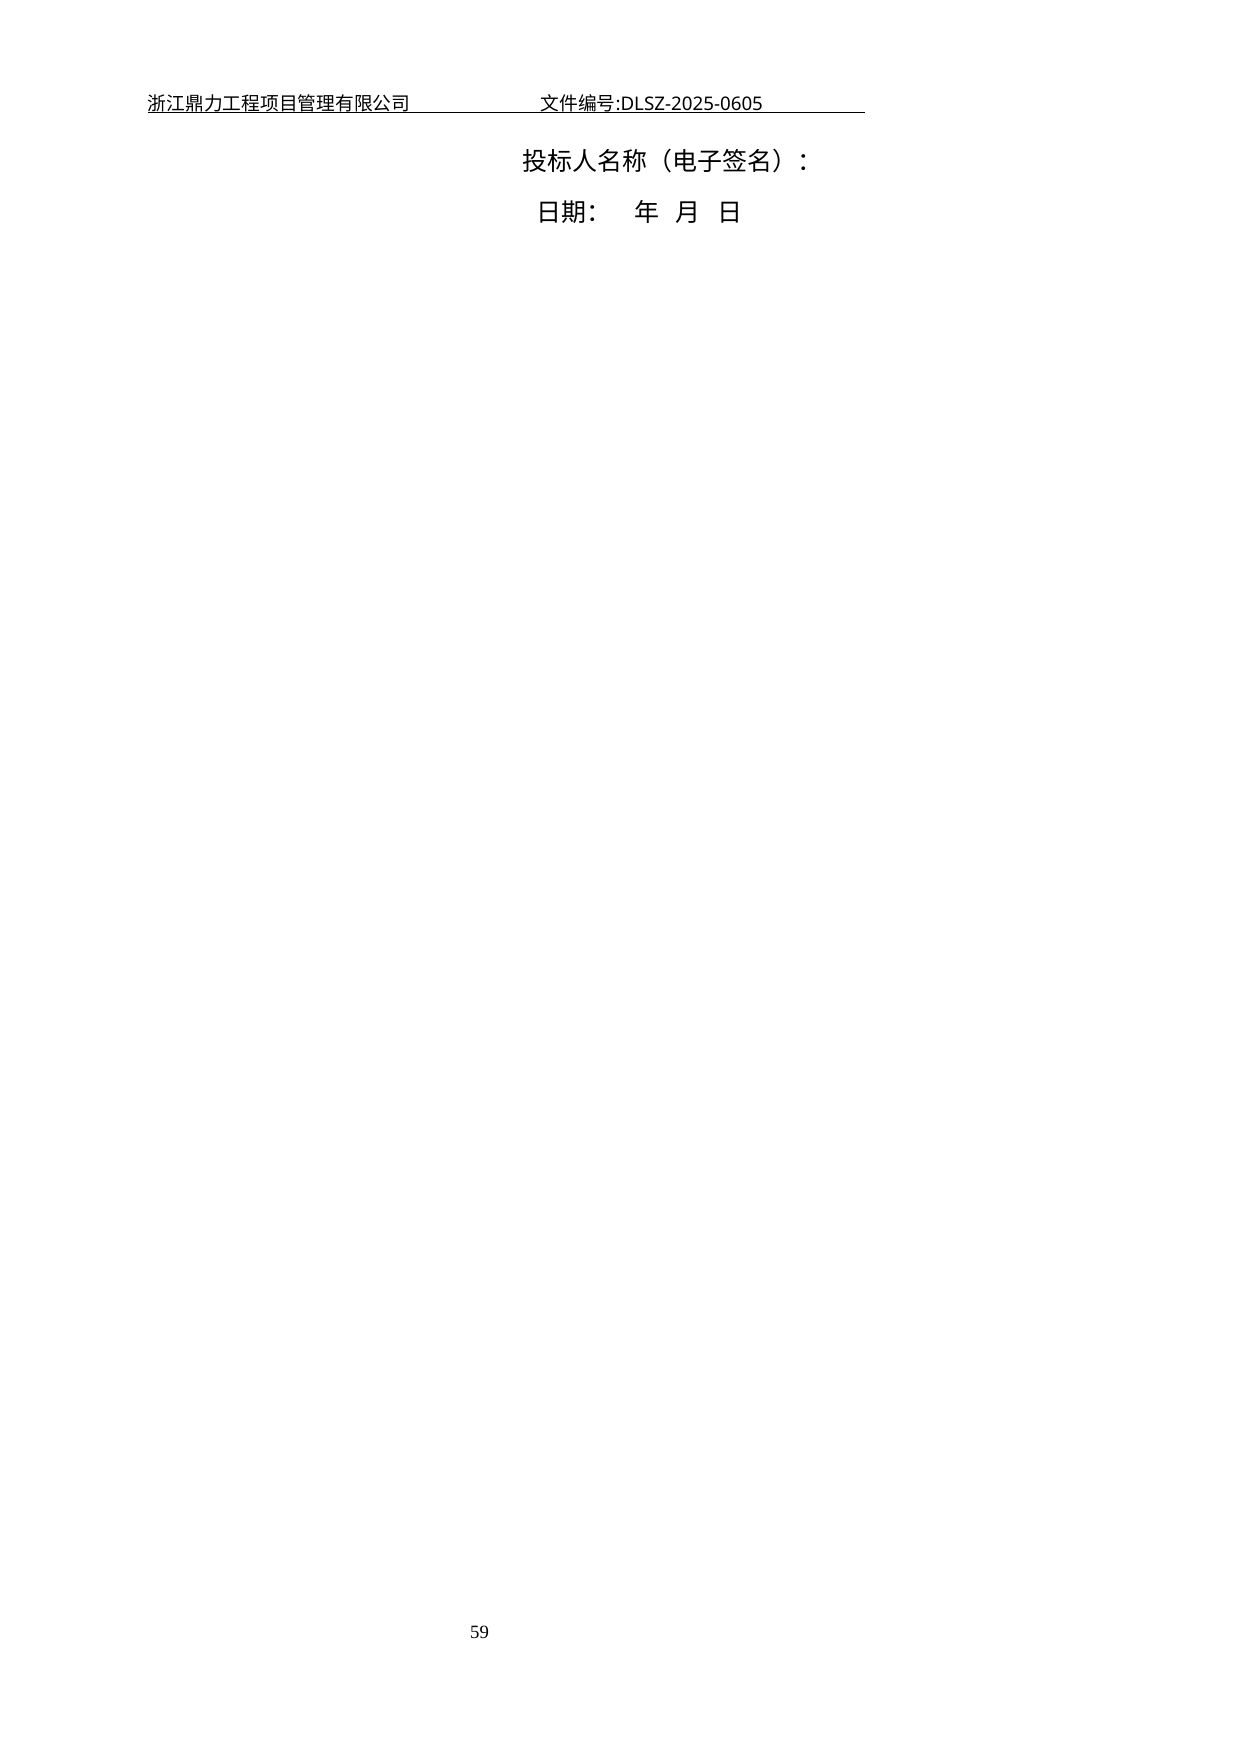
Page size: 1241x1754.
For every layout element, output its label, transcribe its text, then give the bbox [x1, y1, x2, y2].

text 日期： 年 月 日 [148, 192, 1092, 228]
text 投标人名称（电子签名）： [148, 141, 1092, 178]
